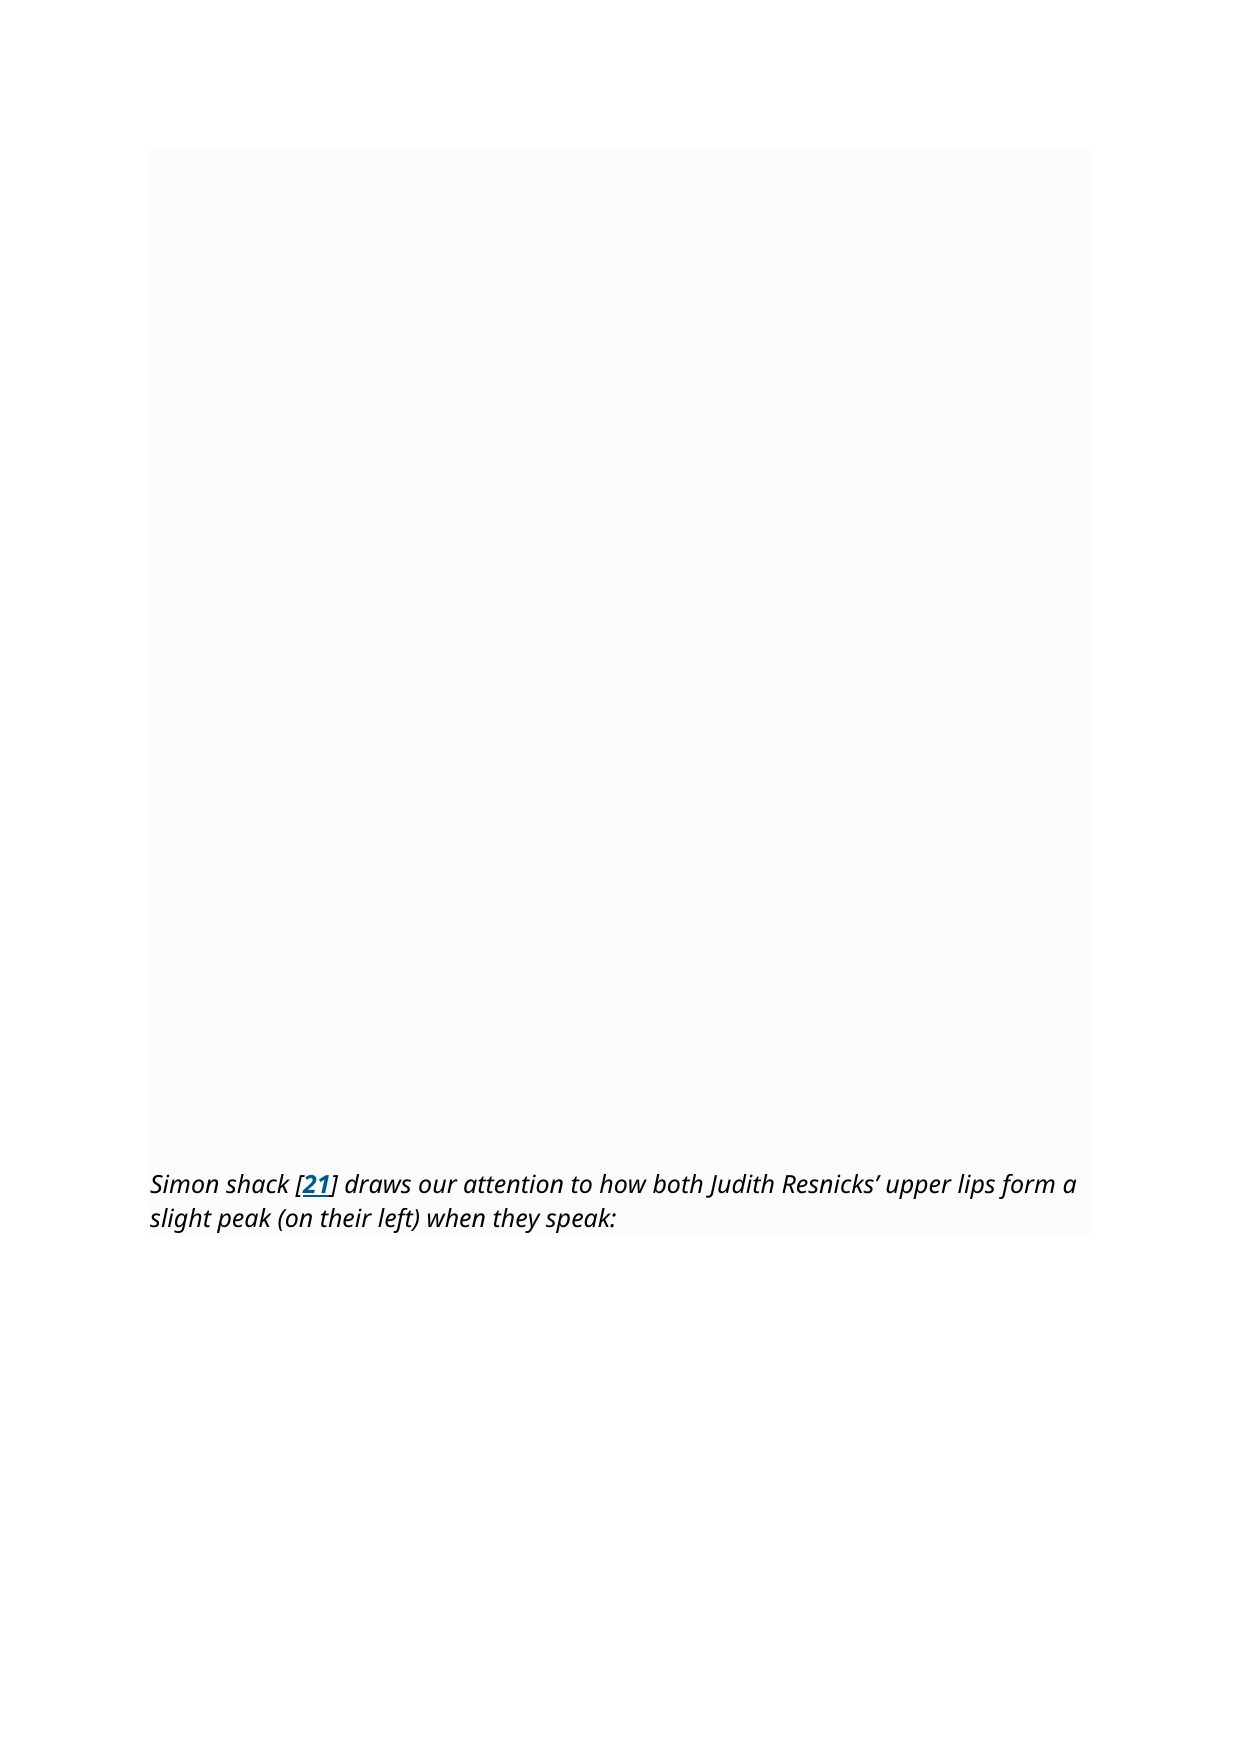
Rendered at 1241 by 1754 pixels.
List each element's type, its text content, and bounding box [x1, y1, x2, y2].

text Simon shack [21] draws our attention to how both Judith Resnicks’ upper lips form a slight peak (on their left) when they speak: [150, 1166, 1090, 1234]
